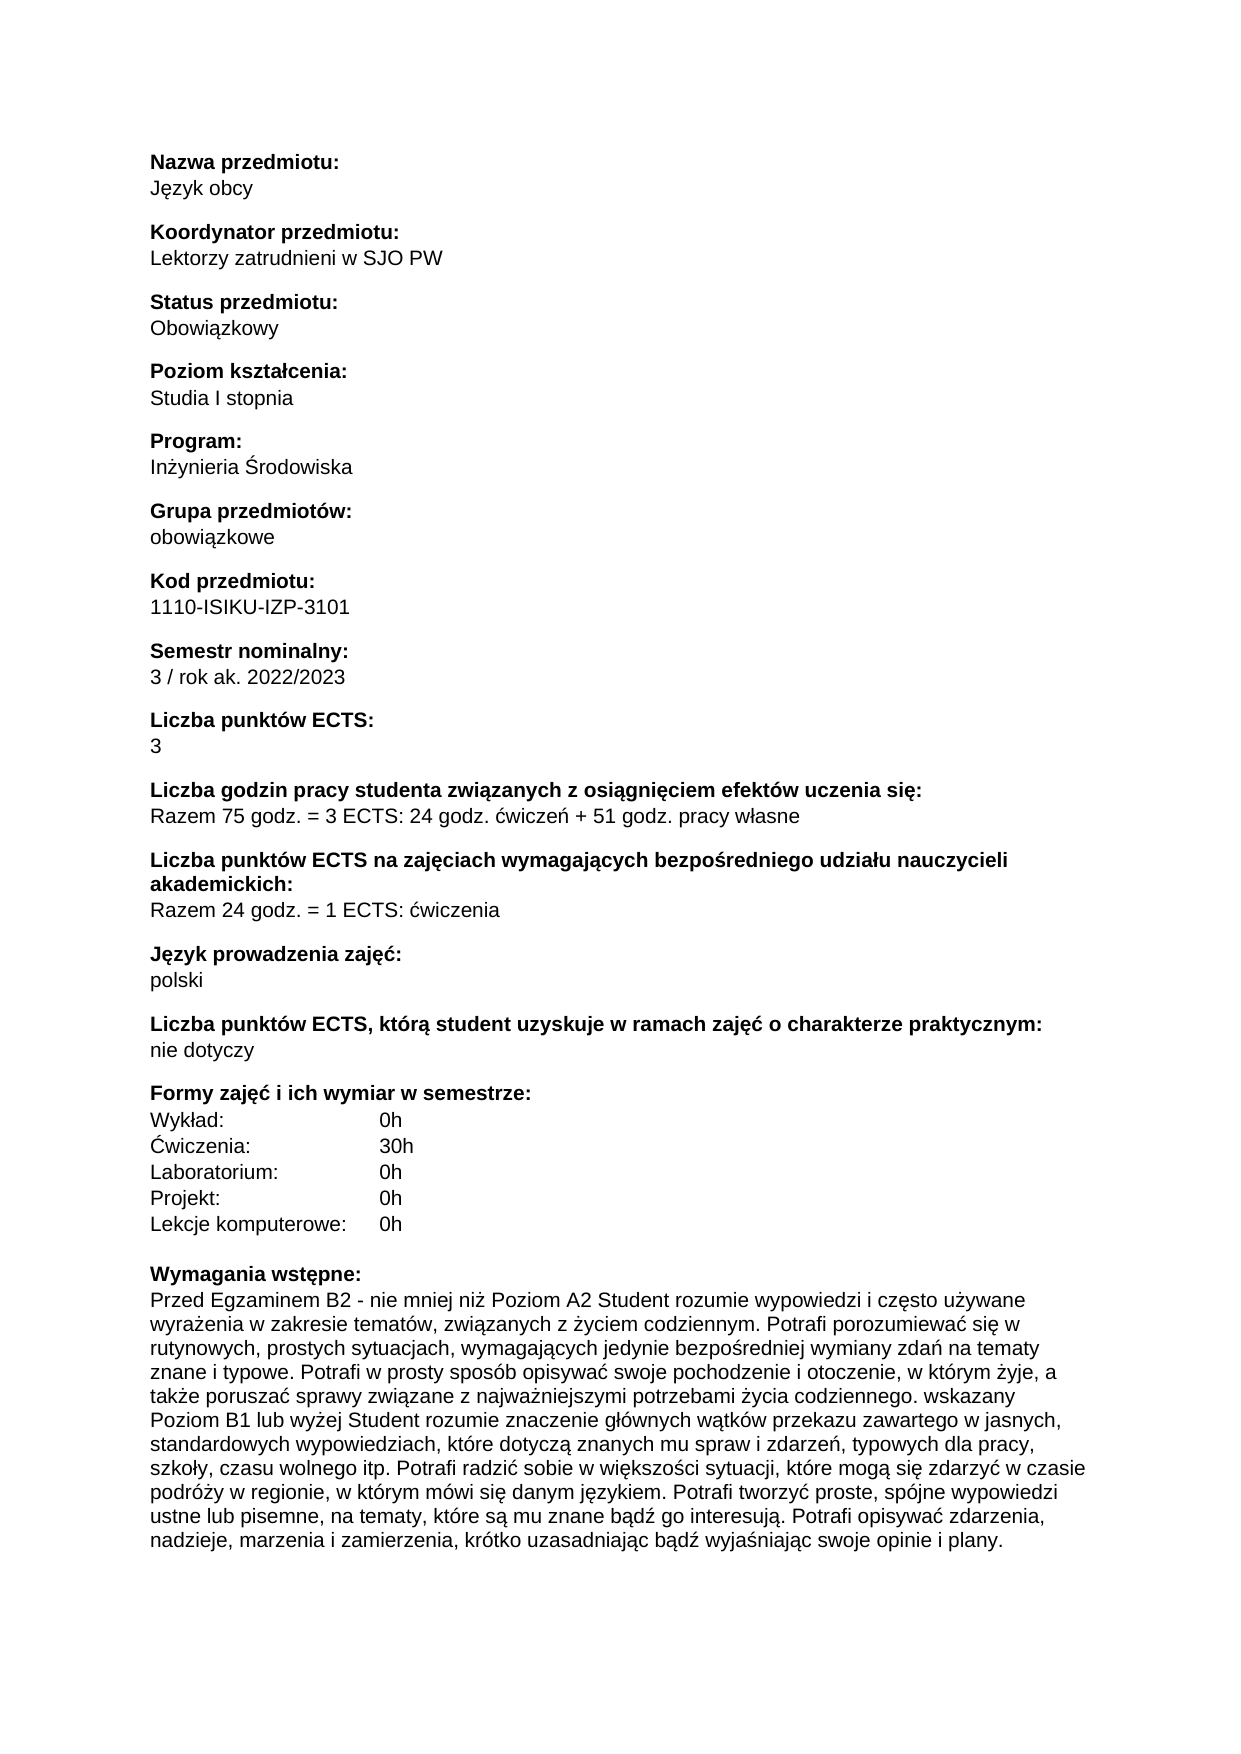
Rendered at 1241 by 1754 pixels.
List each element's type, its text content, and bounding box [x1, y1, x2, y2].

text Liczba punktów ECTS na zajęciach wymagających bezpośredniego udziału nauczycieli akademickich: [150, 848, 1090, 896]
text Studia I stopnia [150, 385, 1090, 409]
table_cell Laboratorium: [140, 1160, 367, 1184]
table_cell Lekcje komputerowe: [140, 1212, 367, 1236]
text 1110-ISIKU-IZP-3101 [150, 595, 1090, 619]
table_cell 30h [369, 1132, 597, 1158]
table_cell 0h [369, 1184, 597, 1210]
text Razem 75 godz. = 3 ECTS: 24 godz. ćwiczeń + 51 godz. pracy własne [150, 804, 1090, 828]
text Lektorzy zatrudnieni w SJO PW [150, 246, 1090, 270]
text Przed Egzaminem B2 - nie mniej niż Poziom A2 Student rozumie wypowiedzi i często używane wyrażenia w zakresie tematów, związanych z życiem codziennym. Potrafi porozumiewać się w rutynowych, prostych sytuacjach, wymagających jedynie bezpośredniej wymiany zdań na tematy znane i typowe. Potrafi w prosty sposób opisywać swoje pochodzenie i otoczenie, w którym żyje, a także poruszać sprawy związane z najważniejszymi potrzebami życia codziennego. wskazany Poziom B1 lub wyżej Student rozumie znaczenie głównych wątków przekazu zawartego w jasnych, standardowych wypowiedziach, które dotyczą znanych mu spraw i zdarzeń, typowych dla pracy, szkoły, czasu wolnego itp. Potrafi radzić sobie w większości sytuacji, które mogą się zdarzyć w czasie podróży w regionie, w którym mówi się danym językiem. Potrafi tworzyć proste, spójne wypowiedzi ustne lub pisemne, na tematy, które są mu znane bądź go interesują. Potrafi opisywać zdarzenia, nadzieje, marzenia i zamierzenia, krótko uzasadniając bądź wyjaśniając swoje opinie i plany. [150, 1288, 1090, 1552]
text Kod przedmiotu: [150, 569, 1090, 593]
table_cell Projekt: [140, 1186, 367, 1210]
table_header Wykład: [140, 1108, 367, 1132]
text 3 [150, 734, 1090, 758]
table_cell 0h [369, 1158, 597, 1184]
text Status przedmiotu: [150, 289, 1090, 313]
text Język prowadzenia zajęć: [150, 942, 1090, 966]
text Formy zajęć i ich wymiar w semestrze: [150, 1081, 1090, 1105]
text nie dotyczy [150, 1037, 1090, 1061]
text Liczba punktów ECTS, którą student uzyskuje w ramach zajęć o charakterze praktycznym: [150, 1011, 1090, 1035]
text obowiązkowe [150, 525, 1090, 549]
text Liczba punktów ECTS: [150, 708, 1090, 732]
text Grupa przedmiotów: [150, 499, 1090, 523]
text Obowiązkowy [150, 316, 1090, 339]
text polski [150, 968, 1090, 992]
text Wymagania wstępne: [150, 1262, 1090, 1286]
text Inżynieria Środowiska [150, 455, 1090, 479]
table_header 0h [369, 1108, 597, 1132]
text Program: [150, 429, 1090, 453]
text Język obcy [150, 176, 1090, 200]
text Nazwa przedmiotu: [150, 150, 1090, 174]
text Razem 24 godz. = 1 ECTS: ćwiczenia [150, 898, 1090, 922]
text Koordynator przedmiotu: [150, 220, 1090, 244]
text Poziom kształcenia: [150, 359, 1090, 383]
text Liczba godzin pracy studenta związanych z osiągnięciem efektów uczenia się: [150, 778, 1090, 802]
table_cell 0h [369, 1210, 597, 1236]
text Semestr nominalny: [150, 638, 1090, 662]
text 3 / rok ak. 2022/2023 [150, 664, 1090, 688]
table_cell Ćwiczenia: [140, 1134, 367, 1158]
